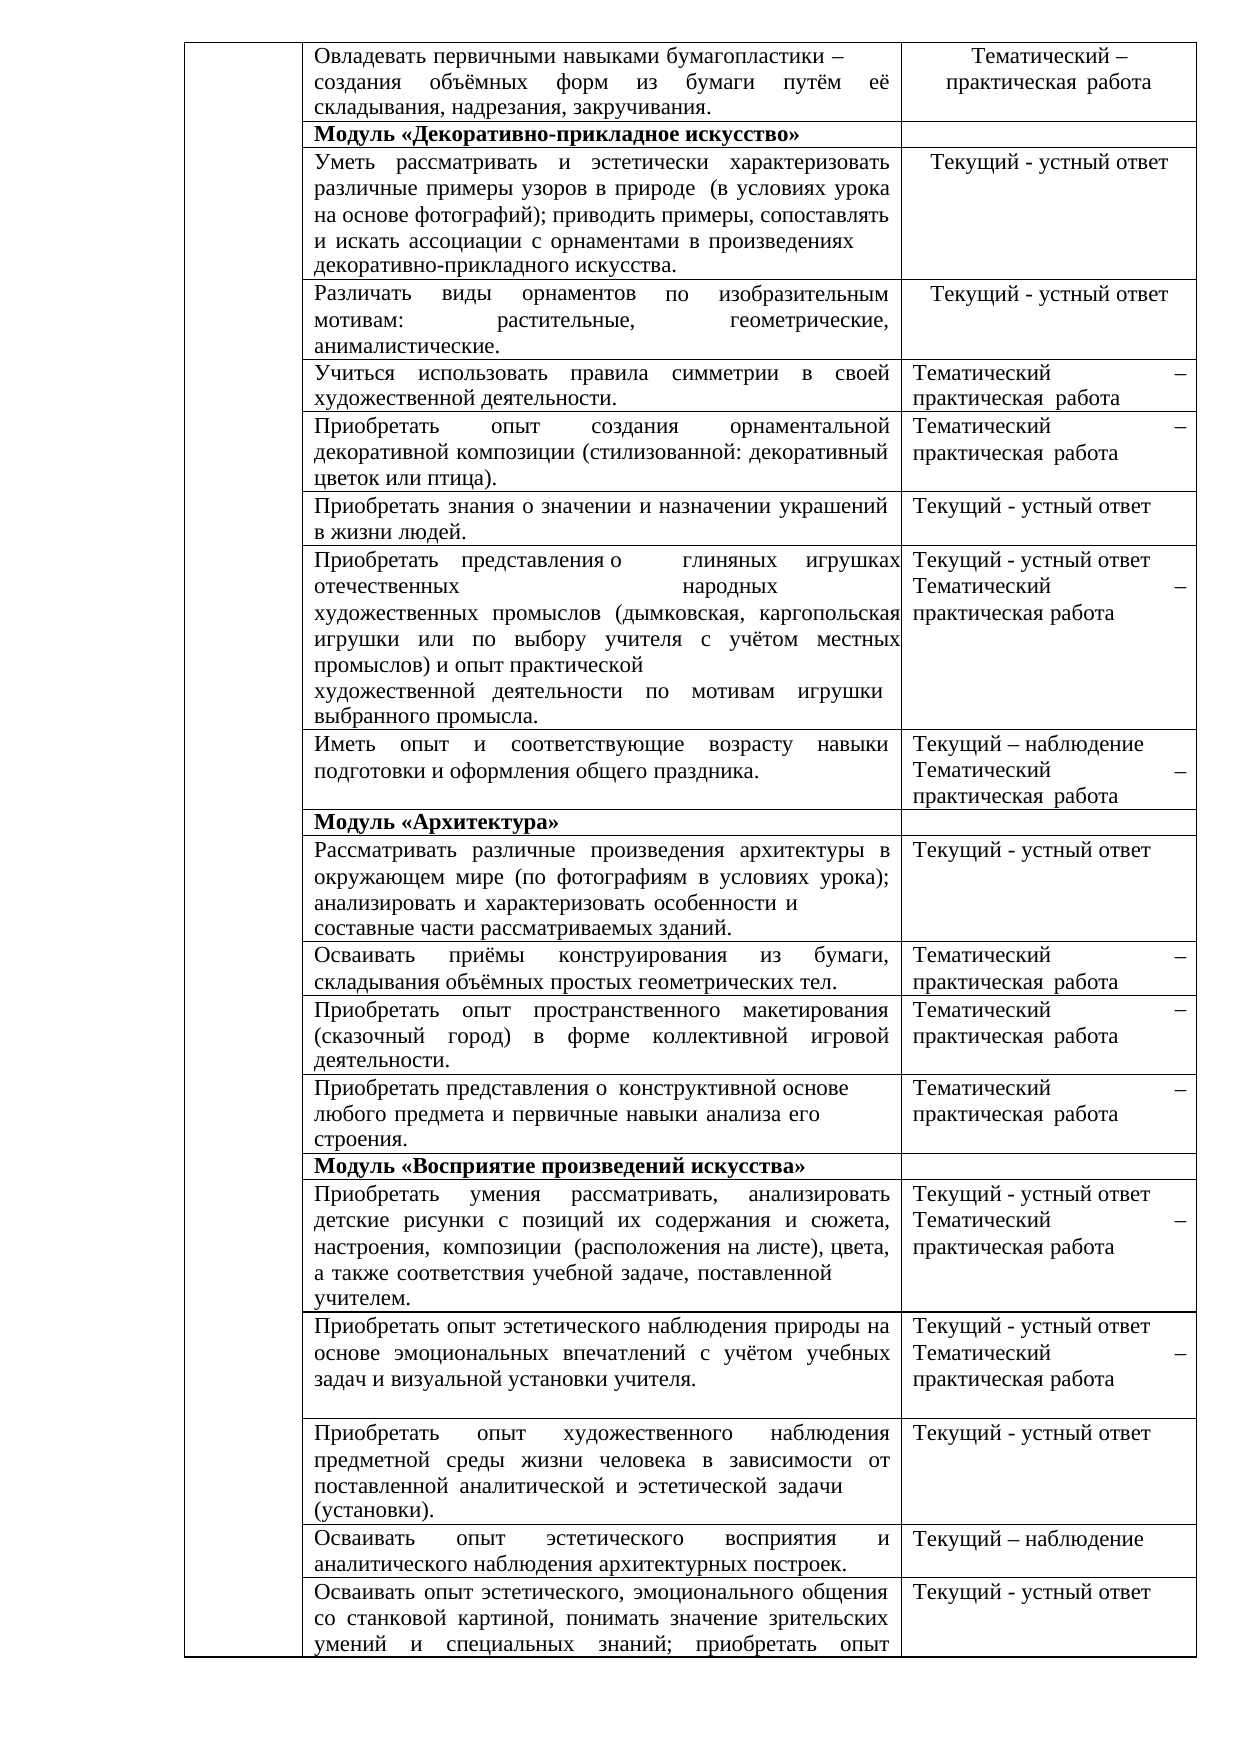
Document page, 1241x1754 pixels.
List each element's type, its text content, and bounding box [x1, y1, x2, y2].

table_cell Текущий - устный ответ [902, 280, 1196, 359]
table_cell Тематический практическая работа [902, 412, 1162, 491]
table_cell Различать виды орнаментов мотивам: растительные, анималистические. [303, 280, 650, 359]
table_cell Текущий – наблюдение [902, 1525, 1196, 1577]
table_cell Приобретать представления о глиняных игрушках отечественных народных художественных промыслов (дымковская, каргопольская игрушки или по выбору учителя с учётом местных промыслов) и опыт практической художественной деятельности по мотивам игрушки выбранного промысла. [303, 546, 901, 729]
table_header [185, 43, 302, 1656]
table_cell изобразительным геометрические, [703, 280, 901, 359]
table_cell Текущий - устный ответ Тематический практическая работа [902, 1313, 1162, 1418]
table_cell – [1162, 942, 1196, 995]
table_cell Приобретать представления о конструктивной основе любого предмета и первичные навыки анализа его строения. [303, 1075, 901, 1152]
table_cell Модуль «Архитектура» [303, 810, 901, 835]
table_cell [902, 810, 1196, 835]
table_cell Приобретать умения рассматривать, анализировать детские рисунки с позиций их содержания и сюжета, настроения, композиции (расположения на листе), цвета, а также соответствия учебной задаче, поставленной учителем. [303, 1180, 901, 1311]
table_cell Тематический практическая работа [902, 1075, 1162, 1152]
table_cell Текущий - устный ответ [902, 1419, 1196, 1524]
table_cell Тематический практическая работа [902, 996, 1162, 1074]
table_cell Приобретать опыт художественного наблюдения предметной среды жизни человека в зависимости от поставленной аналитической и эстетической задачи (установки). [303, 1419, 901, 1524]
table_cell Тематический практическая работа [902, 942, 1162, 995]
table_cell Приобретать опыт эстетического наблюдения природы на основе эмоциональных впечатлений с учётом учебных задач и визуальной установки учителя. [303, 1313, 901, 1418]
table_cell Осваивать приёмы конструирования из бумаги, складывания объёмных простых геометрических тел. [303, 942, 901, 995]
table_header Овладевать первичными навыками бумагопластики – создания объёмных форм из бумаги путём её складывания, надрезания, закручивания. [303, 43, 901, 121]
table_header Тематический – практическая работа [902, 43, 1196, 121]
table_cell – [1162, 412, 1196, 491]
table_cell Учиться использовать правила симметрии в своей художественной деятельности. [303, 360, 901, 411]
table_cell Текущий - устный ответ [902, 148, 1196, 278]
table_cell – [1162, 546, 1196, 729]
table_cell Приобретать опыт пространственного макетирования (сказочный город) в форме коллективной игровой деятельности. [303, 996, 901, 1074]
table_cell [902, 1154, 1196, 1179]
table_cell Рассматривать различные произведения архитектуры в окружающем мире (по фотографиям в условиях урока); анализировать и характеризовать особенности и составные части рассматриваемых зданий. [303, 836, 901, 941]
table_cell – [1162, 1180, 1196, 1311]
table_cell Приобретать знания о значении и назначении украшений в жизни людей. [303, 492, 901, 545]
table_cell – [1162, 360, 1196, 411]
table_cell – [1162, 730, 1196, 809]
table_cell Текущий - устный ответ [902, 836, 1196, 941]
table_cell Осваивать опыт эстетического восприятия и аналитического наблюдения архитектурных построек. [303, 1525, 901, 1577]
table_cell Модуль «Восприятие произведений искусства» [303, 1154, 901, 1179]
table_cell Текущий - устный ответ Тематический практическая работа [902, 546, 1162, 729]
table_cell по [650, 280, 703, 359]
table_cell – [1162, 1313, 1196, 1418]
table_cell Текущий – наблюдение Тематический практическая работа [902, 730, 1162, 809]
table_cell Приобретать опыт создания орнаментальной декоративной композиции (стилизованной: декоративный цветок или птица). [303, 412, 901, 491]
table_cell Тематический практическая работа [902, 360, 1162, 411]
table_cell [902, 122, 1196, 147]
table_cell Уметь рассматривать и эстетически характеризовать различные примеры узоров в природе (в условиях урока на основе фотографий); приводить примеры, сопоставлять и искать ассоциации с орнаментами в произведениях декоративно-прикладного искусства. [303, 148, 901, 278]
table_cell – [1162, 1075, 1196, 1152]
table_cell Текущий - устный ответ [902, 1578, 1196, 1656]
table_cell Текущий - устный ответ [902, 492, 1196, 545]
table_cell Модуль «Декоративно-прикладное искусство» [303, 122, 901, 147]
table_cell Иметь опыт и соответствующие возрасту навыки подготовки и оформления общего праздника. [303, 730, 901, 809]
table_cell Осваивать опыт эстетического, эмоционального общения со станковой картиной, понимать значение зрительских умений и специальных знаний; приобретать опыт [303, 1578, 901, 1656]
table_cell – [1162, 996, 1196, 1074]
table_cell Текущий - устный ответ Тематический практическая работа [902, 1180, 1162, 1311]
